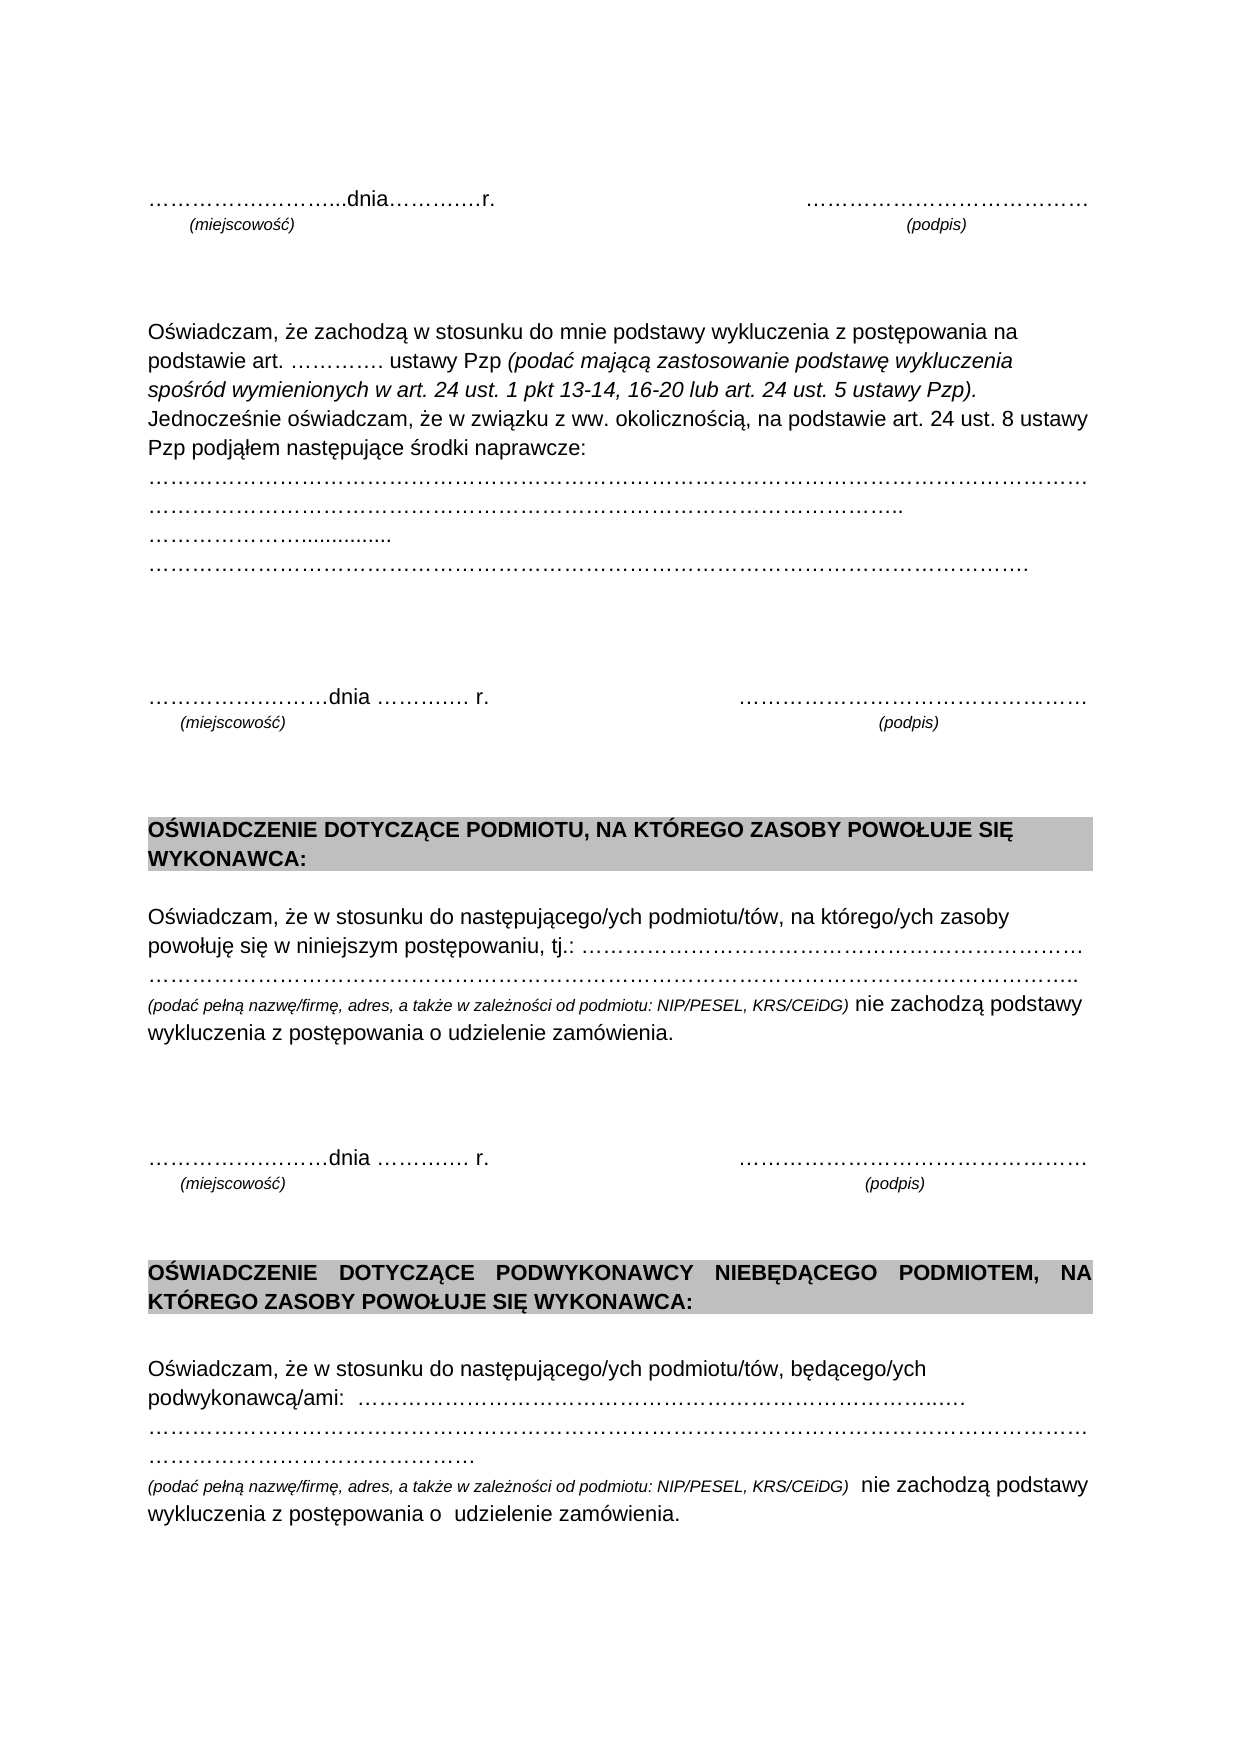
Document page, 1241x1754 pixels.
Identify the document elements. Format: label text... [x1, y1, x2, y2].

text …………….………...dnia……….…r. ………………………………… [148, 185, 1093, 211]
text (podać pełną nazwę/firmę, adres, a także w zależności od podmiotu: NIP/PESEL, KRS/CEiDG) nie zachodzą podstawy wykluczenia z postępowania o udzielenie zamówienia. [148, 1472, 1093, 1526]
text OŚWIADCZENIE DOTYCZĄCE PODMIOTU, NA KTÓREGO ZASOBY POWOŁUJE SIĘ WYKONAWCA: [148, 817, 1093, 871]
text …………….………dnia ……….… r. ………………………………………… [148, 684, 1093, 709]
text Oświadczam, że w stosunku do następującego/ych podmiotu/tów, będącego/ych podwykonawcą/ami: ……………………………………………………………………..….………………………………………………………………………………………………………………………………………………………… [148, 1356, 1093, 1468]
text (miejscowość) (podpis) [148, 713, 1093, 732]
text …………….………dnia ……….… r. ………………………………………… [148, 1145, 1093, 1170]
text (miejscowość) (podpis) [148, 1174, 1093, 1193]
text Oświadczam, że zachodzą w stosunku do mnie podstawy wykluczenia z postępowania na podstawie art. …………. ustawy Pzp (podać mającą zastosowanie podstawę wykluczenia spośród wymienionych w art. 24 ust. 1 pkt 13-14, 16-20 lub art. 24 ust. 5 ustawy Pzp). Jednocześnie oświadczam, że w związku z ww. okolicznością, na podstawie art. 24 ust. 8 ustawy Pzp podjąłem następujące środki naprawcze: ………………………………………………………………………………………………………………… [148, 319, 1093, 489]
text (miejscowość) (podpis) [148, 214, 1093, 233]
text Oświadczam, że w stosunku do następującego/ych podmiotu/tów, na którego/ych zasoby powołuję się w niniejszym postępowaniu, tj.: …………………………………………………………………………………………………………………………………………………………………………….. (podać pełną nazwę/firmę, adres, a także w zależności od podmiotu: NIP/PESEL, KRS/CEiDG) nie zachodzą podstawy wykluczenia z postępowania o udzielenie zamówienia. [148, 904, 1093, 1045]
text OŚWIADCZENIE DOTYCZĄCE PODWYKONAWCY NIEBĘDĄCEGO PODMIOTEM, NA KTÓREGO ZASOBY POWOŁUJE SIĘ WYKONAWCA: [148, 1260, 1093, 1314]
text …………………………………………………………………………………………..…………………...............…………………………………………………………………………………………………………. [148, 492, 1093, 576]
